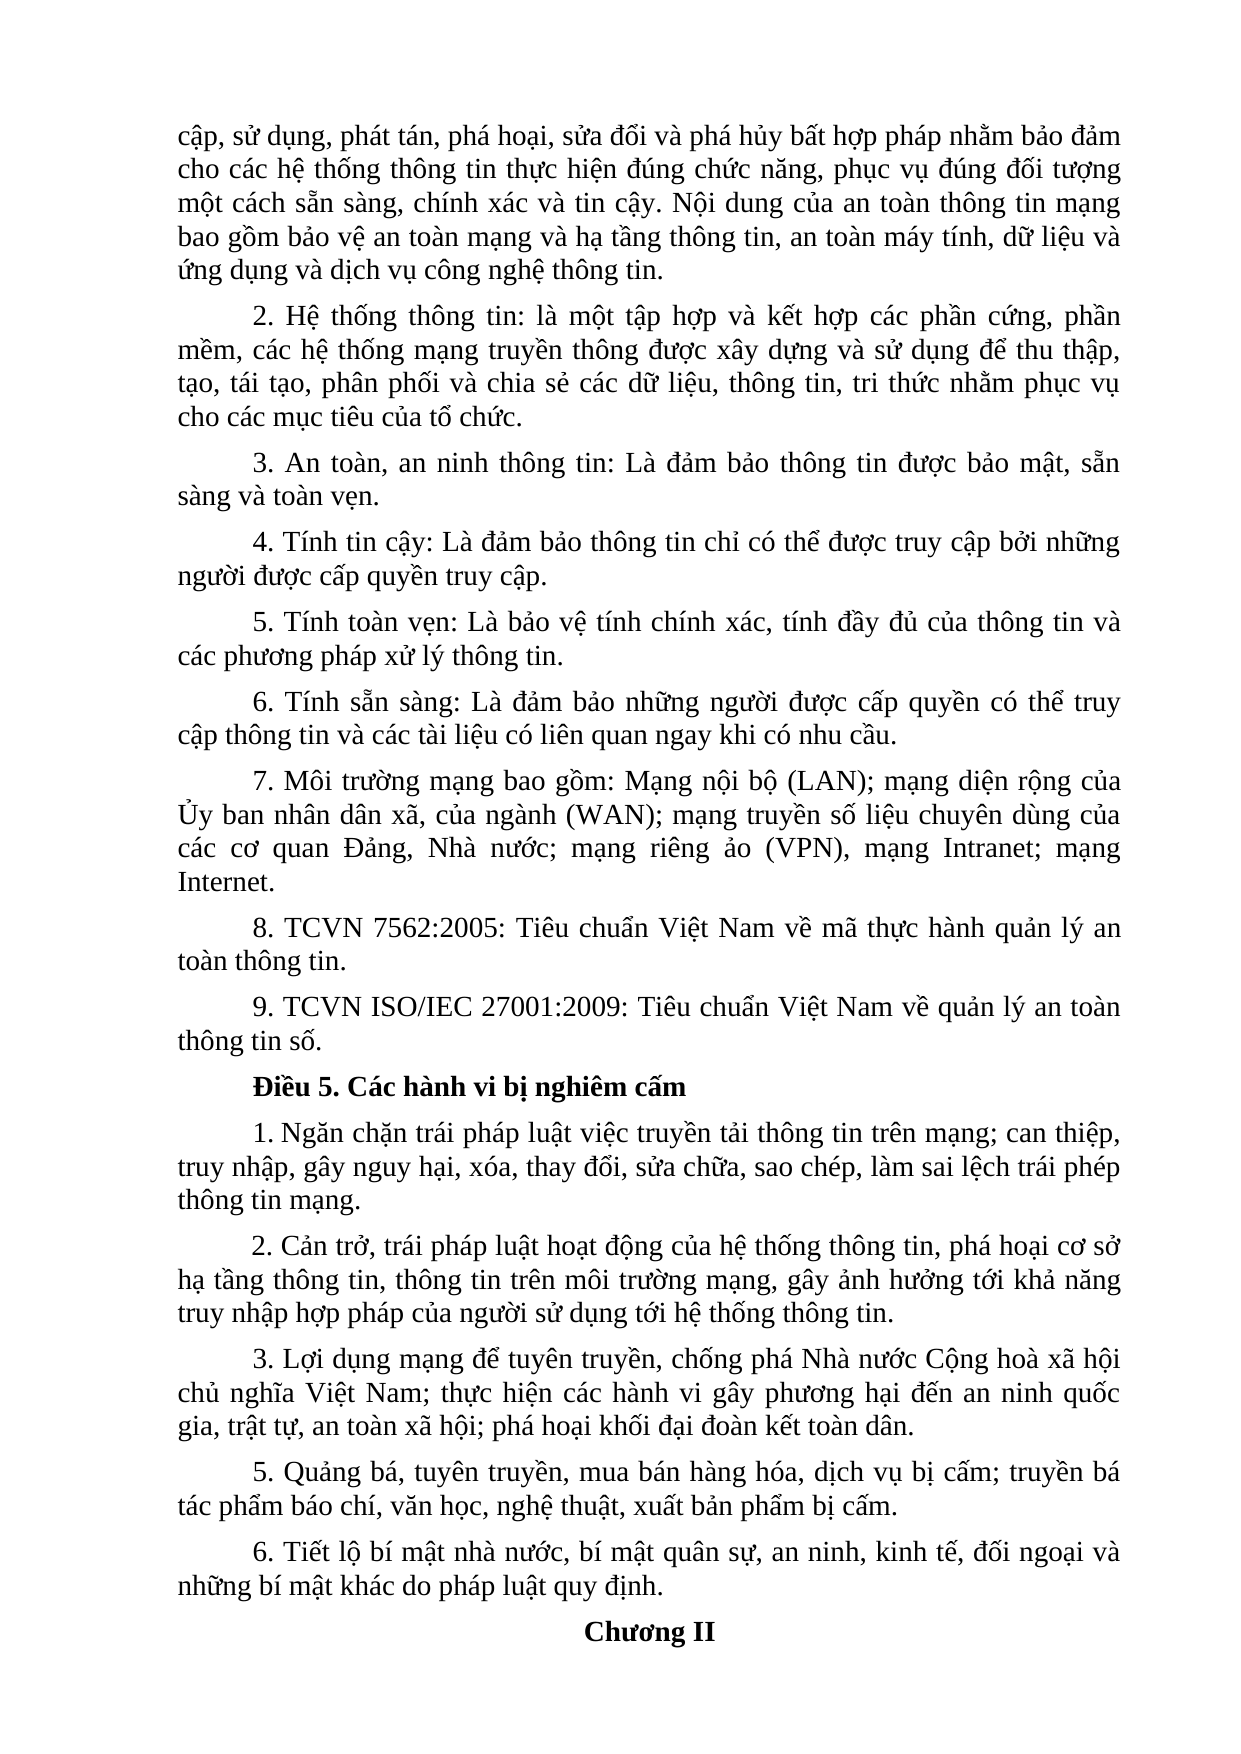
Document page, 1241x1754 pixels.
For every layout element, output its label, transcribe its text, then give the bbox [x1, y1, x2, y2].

list Cản trở, trái pháp luật hoạt động của hệ thống thông tin, phá hoại cơ sở hạ tầng thông tin, thông tin trên môi trường mạng, gây ảnh hưởng tới khả năng truy nhập hợp pháp của người sử dụng tới hệ thống thông tin. [177, 1228, 1122, 1329]
text 7. Môi trường mạng bao gồm: Mạng nội bộ (LAN); mạng diện rộng của Ủy ban nhân dân xã, của ngành (WAN); mạng truyền số liệu chuyên dùng của các cơ quan Đảng, Nhà nước; mạng riêng ảo (VPN), mạng Intranet; mạng Internet. [177, 763, 1122, 897]
text Điều 5. Các hành vi bị nghiêm cấm [177, 1069, 1122, 1103]
list Ngăn chặn trái pháp luật việc truyền tải thông tin trên mạng; can thiệp, truy nhập, gây nguy hại, xóa, thay đổi, sửa chữa, sao chép, làm sai lệch trái phép thông tin mạng. [177, 1115, 1122, 1216]
text 5. Tính toàn vẹn: Là bảo vệ tính chính xác, tính đầy đủ của thông tin và các phương pháp xử lý thông tin. [177, 604, 1122, 671]
text 6. Tiết lộ bí mật nhà nước, bí mật quân sự, an ninh, kinh tế, đối ngoại và những bí mật khác do pháp luật quy định. [177, 1534, 1122, 1601]
text Chương II [177, 1614, 1122, 1647]
text 5. Quảng bá, tuyên truyền, mua bán hàng hóa, dịch vụ bị cấm; truyền bá tác phẩm báo chí, văn học, nghệ thuật, xuất bản phẩm bị cấm. [177, 1454, 1122, 1522]
text 2. Hệ thống thông tin: là một tập hợp và kết hợp các phần cứng, phần mềm, các hệ thống mạng truyền thông được xây dựng và sử dụng để thu thập, tạo, tái tạo, phân phối và chia sẻ các dữ liệu, thông tin, tri thức nhằm phục vụ cho các mục tiêu của tổ chức. [177, 298, 1122, 432]
text 3. An toàn, an ninh thông tin: Là đảm bảo thông tin được bảo mật, sẵn sàng và toàn vẹn. [177, 445, 1122, 512]
text 9. TCVN ISO/IEC 27001:2009: Tiêu chuẩn Việt về quản lý an toàn thông tin số. [177, 989, 1122, 1057]
text 8. TCVN 7562:2005: Tiêu chuẩn Việt về mã thực hành quản lý an toàn thông tin. [177, 910, 1122, 977]
text 6. Tính sẵn sàng: Là đảm bảo những người được cấp quyền có thể truy cập thông tin và các tài liệu có liên quan ngay khi có nhu cầu. [177, 684, 1122, 751]
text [177, 118, 1122, 286]
text 4. Tính tin cậy: Là đảm bảo thông tin chỉ có thể được truy cập bởi những người được cấp quyền truy cập. [177, 524, 1122, 592]
text 3. Lợi dụng mạng để tuyên truyền, chống phá Nhà nước Cộng hoà xã hội chủ nghĩa Việt Nam; thực hiện các hành vi gây phương hại đến an ninh quốc gia, trật tự, an toàn xã hội; phá hoại khối đại đoàn kết toàn dân. [177, 1341, 1122, 1442]
